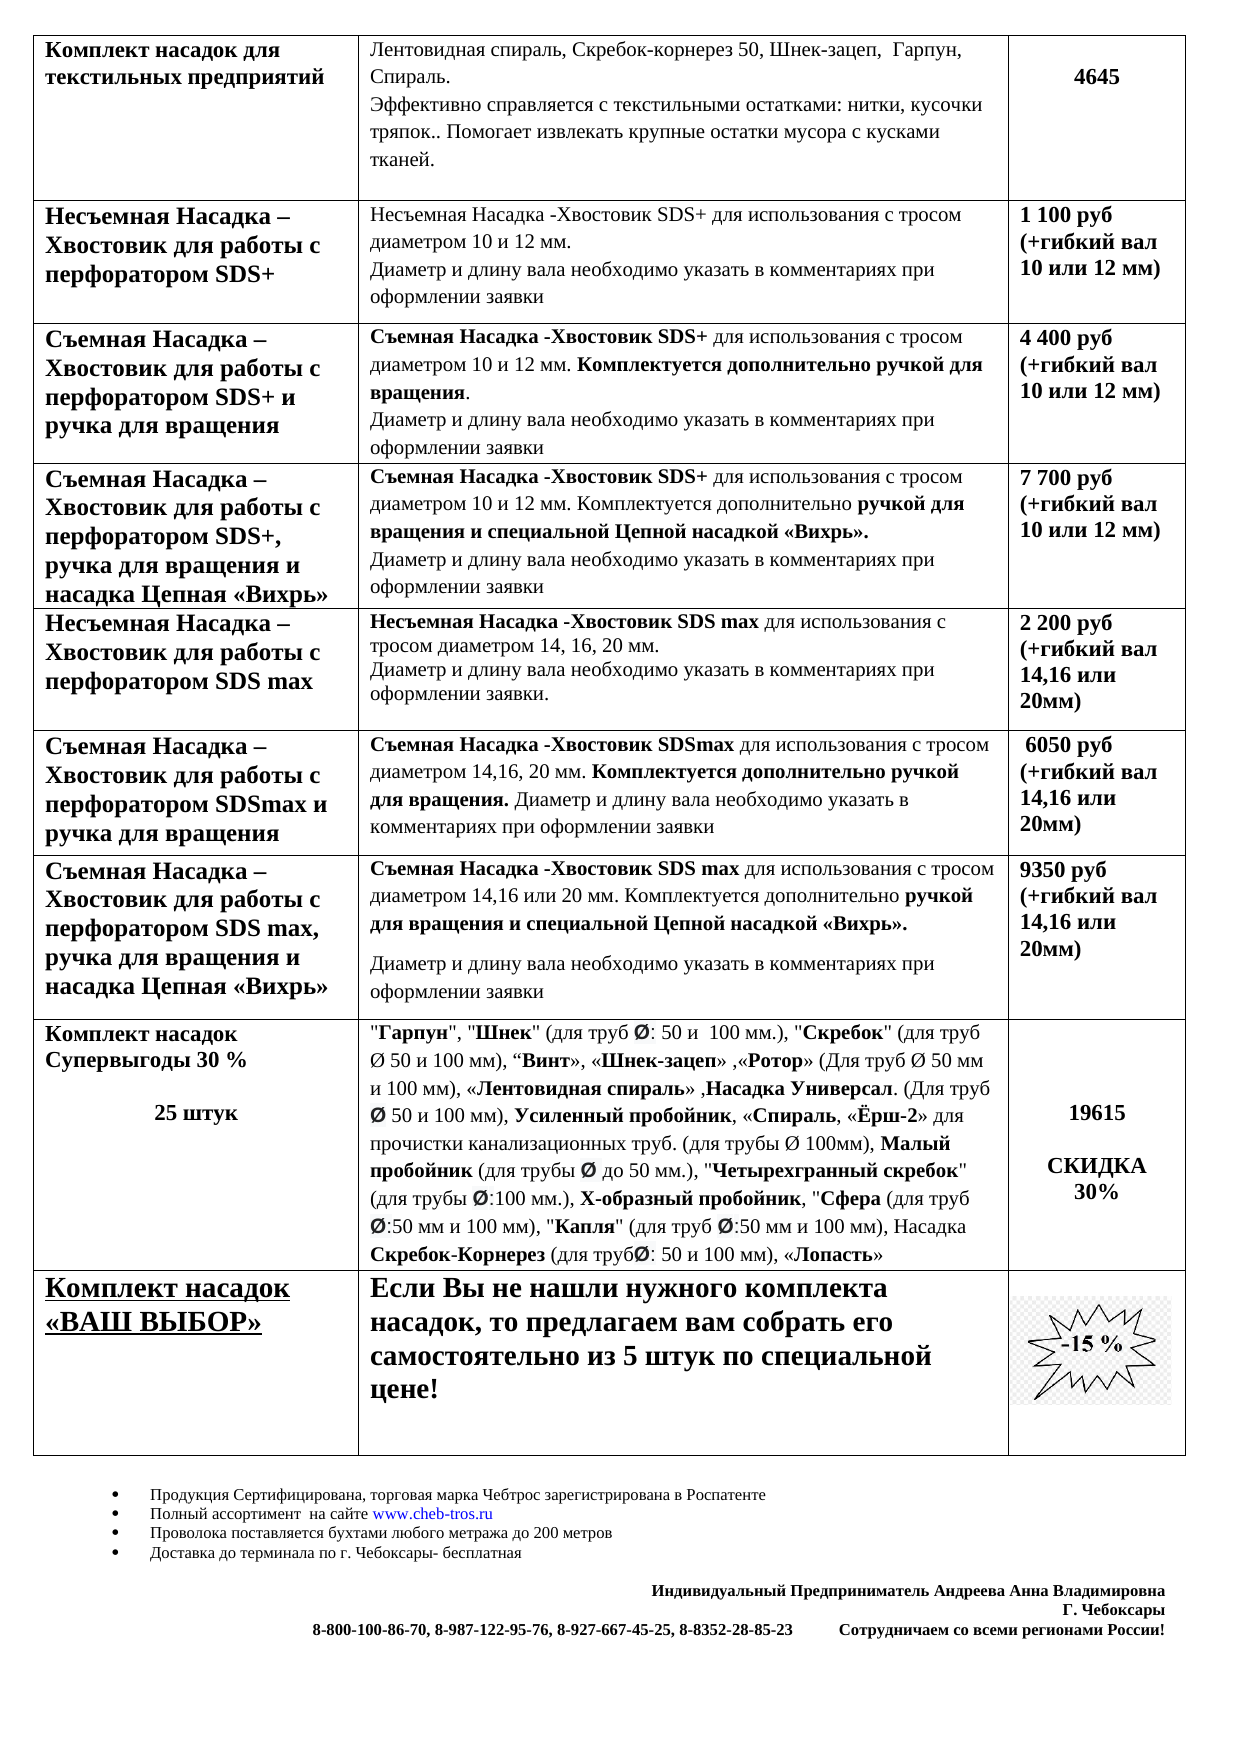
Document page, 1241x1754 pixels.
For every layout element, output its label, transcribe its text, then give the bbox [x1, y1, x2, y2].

table_cell Съемная Насадка -Хвостовик SDS+ для использования с тросом диаметром 10 и 12 мм. Комплектуется дополнительно ручкой для вращения и специальной Цепной насадкой «Вихрь». Диаметр и длину вала необходимо указать в комментариях при оформлении заявки [359, 464, 1008, 607]
text Г. Чебоксары [75, 1600, 1165, 1619]
table_cell 2 200 руб (+гибкий вал 14,16 или 20мм) [1009, 609, 1185, 730]
table_cell Лентовидная спираль, Скребок-корнерез 50, Шнек-зацеп, Гарпун, Спираль. Эффективно справляется с текстильными остатками: нитки, кусочки тряпок.. Помогает извлекать крупные остатки мусора с кусками тканей. [359, 36, 1008, 200]
table_cell 4 400 руб (+гибкий вал 10 или 12 мм) [1009, 324, 1185, 463]
table_cell "Гарпун", "Шнек" (для труб Ø: 50 и 100 мм.), "Скребок" (для труб Ø 50 и 100 мм), “Винт», «Шнек-зацеп» ,«Ротор» (Для труб Ø 50 мм и 100 мм), «Лентовидная спираль» ,Насадка Универсал. (Для труб Ø 50 и 100 мм), Усиленный пробойник, «Спираль, «Ёрш-2» для прочистки канализационных труб. (для трубы Ø 100мм), Малый пробойник (для трубы Ø до 50 мм.), "Четырехгранный скребок" (для трубы Ø:100 мм.), Х-образный пробойник, "Сфера (для труб Ø:50 мм и 100 мм), "Капля" (для труб Ø:50 мм и 100 мм), Насадка Скребок-Корнерез (для трубØ: 50 и 100 мм), «Лопасть» [359, 1020, 1008, 1269]
table_cell Комплект насадок «ВАШ ВЫБОР» [34, 1271, 358, 1455]
table_cell Съемная Насадка -Хвостовик SDS+ для использования с тросом диаметром 10 и 12 мм. Комплектуется дополнительно ручкой для вращения. Диаметр и длину вала необходимо указать в комментариях при оформлении заявки [359, 324, 1008, 463]
list Проволока поставляется бухтами любого метража до 200 метров [112, 1523, 1165, 1543]
table_cell Съемная Насадка -Хвостовик SDS max для использования с тросом диаметром 14,16 или 20 мм. Комплектуется дополнительно ручкой для вращения и специальной Цепной насадкой «Вихрь». Диаметр и длину вала необходимо указать в комментариях при оформлении заявки [359, 856, 1008, 1019]
text Индивидуальный Предприниматель Андреева Анна Владимировна [75, 1581, 1165, 1600]
table_cell Комплект насадок для текстильных предприятий [34, 36, 358, 200]
table_cell [1009, 1271, 1185, 1455]
list Полный ассортимент на сайте www.cheb-tros.ru [112, 1504, 1165, 1523]
table_cell 4645 [1009, 36, 1185, 200]
table_cell Съемная Насадка –Хвостовик для работы с перфоратором SDS+, ручка для вращения и насадка Цепная «Вихрь» [34, 464, 358, 607]
list Продукция Сертифицирована, торговая марка Чебтрос зарегистрирована в Роспатенте [112, 1485, 1165, 1504]
table_cell Если Вы не нашли нужного комплекта насадок, то предлагаем вам собрать его самостоятельно из 5 штук по специальной цене! [359, 1271, 1008, 1455]
table_cell 19615 СКИДКА 30% [1009, 1020, 1185, 1269]
table_cell Съемная Насадка –Хвостовик для работы с перфоратором SDS+ и ручка для вращения [34, 324, 358, 463]
table_cell Съемная Насадка –Хвостовик для работы с перфоратором SDS max, ручка для вращения и насадка Цепная «Вихрь» [34, 856, 358, 1019]
text 8-800-100-86-70, 8-987-122-95-76, 8-927-667-45-25, 8-8352-28-85-23 Сотрудничаем со всеми регионами России! [75, 1619, 1165, 1638]
table_cell Несъемная Насадка -Хвостовик SDS+ для использования с тросом диаметром 10 и 12 мм. Диаметр и длину вала необходимо указать в комментариях при оформлении заявки [359, 201, 1008, 323]
table_cell 6050 руб (+гибкий вал 14,16 или 20мм) [1009, 731, 1185, 855]
picture [1008, 1296, 1171, 1403]
table_cell Несъемная Насадка –Хвостовик для работы с перфоратором SDS max [34, 609, 358, 730]
table_cell Съемная Насадка -Хвостовик SDSmax для использования с тросом диаметром 14,16, 20 мм. Комплектуется дополнительно ручкой для вращения. Диаметр и длину вала необходимо указать в комментариях при оформлении заявки [359, 731, 1008, 855]
list Доставка до терминала по г. Чебоксары- бесплатная [112, 1543, 1165, 1562]
table_cell 1 100 руб (+гибкий вал 10 или 12 мм) [1009, 201, 1185, 323]
table_cell Несъемная Насадка -Хвостовик SDS max для использования с тросом диаметром 14, 16, 20 мм. Диаметр и длину вала необходимо указать в комментариях при оформлении заявки. [359, 609, 1008, 730]
table_cell Съемная Насадка –Хвостовик для работы с перфоратором SDSmax и ручка для вращения [34, 731, 358, 855]
table_cell Комплект насадок Супервыгоды 30 % 25 штук [34, 1020, 358, 1269]
table_cell 9350 руб (+гибкий вал 14,16 или 20мм) [1009, 856, 1185, 1019]
table_cell 7 700 руб (+гибкий вал 10 или 12 мм) [1009, 464, 1185, 607]
table_cell Несъемная Насадка –Хвостовик для работы с перфоратором SDS+ [34, 201, 358, 323]
